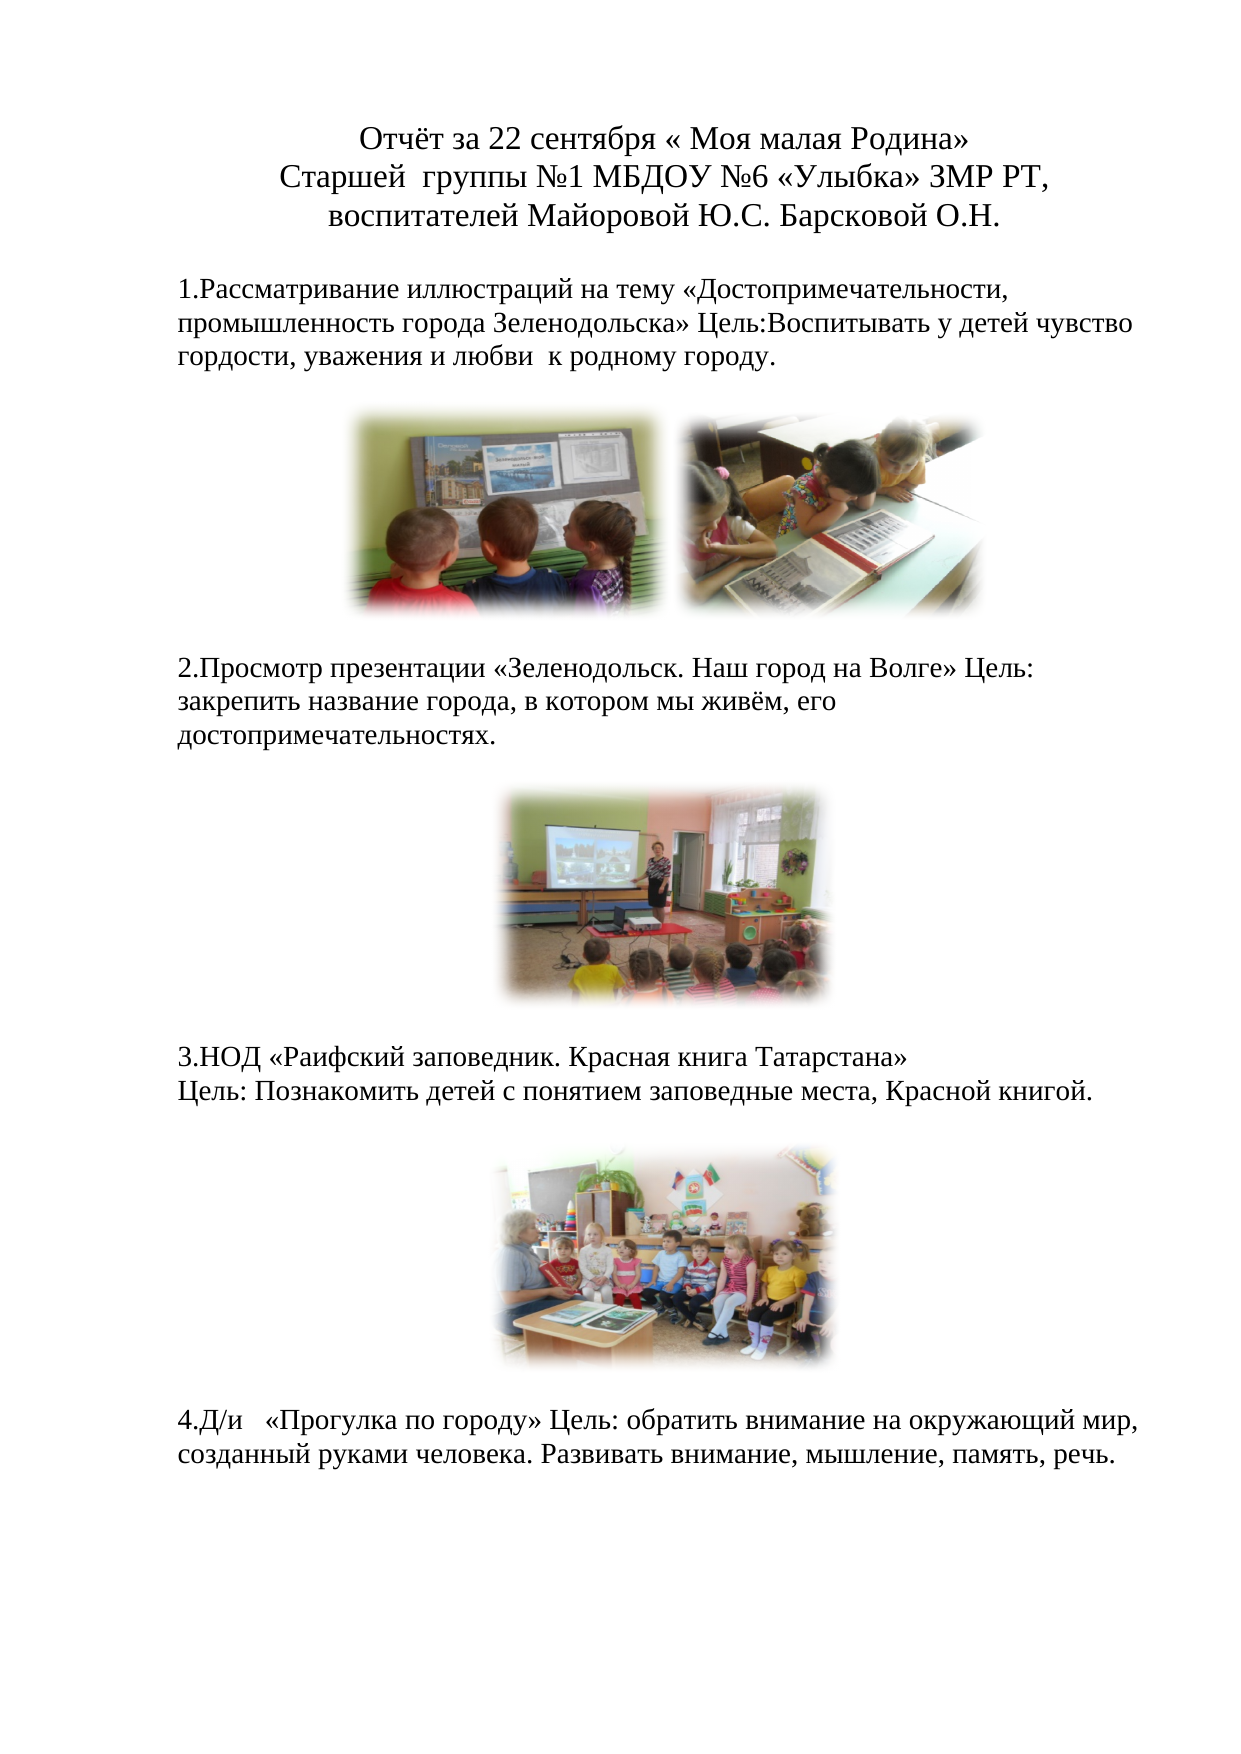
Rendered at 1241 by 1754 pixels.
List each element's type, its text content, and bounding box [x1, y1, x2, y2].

picture [517, 1170, 812, 1345]
picture [701, 440, 959, 592]
text 1.Рассматривание иллюстраций на тему «Достопримечательности, промышленность города Зеленодольска» Цель:Воспитывать у детей чувство гордости, уважения и любви к родному городу. [177, 271, 1152, 372]
picture [519, 808, 809, 982]
picture [370, 430, 642, 592]
text Цель: Познакомить детей с понятием заповедные места, Красной книгой. [177, 1073, 1152, 1107]
text 3.НОД «Раифский заповедник. Красная книга Татарстана» [177, 1039, 1152, 1073]
text 4.Д/и «Прогулка по городу» Цель: обратить внимание на окружающий мир, созданный руками человека. Развивать внимание, мышление, память, речь. [177, 1402, 1152, 1469]
text 2.Просмотр презентации «Зеленодольск. Наш город на Волге» Цель: закрепить название города, в котором мы живём, его достопримечательностях. [177, 650, 1152, 751]
text Отчёт за 22 сентября « Моя малая Родина» [177, 118, 1152, 156]
text воспитателей Майоровой Ю.С. Барсковой О.Н. [177, 195, 1152, 233]
text Старшей группы №1 МБДОУ №6 «Улыбка» ЗМР РТ, [177, 156, 1152, 195]
